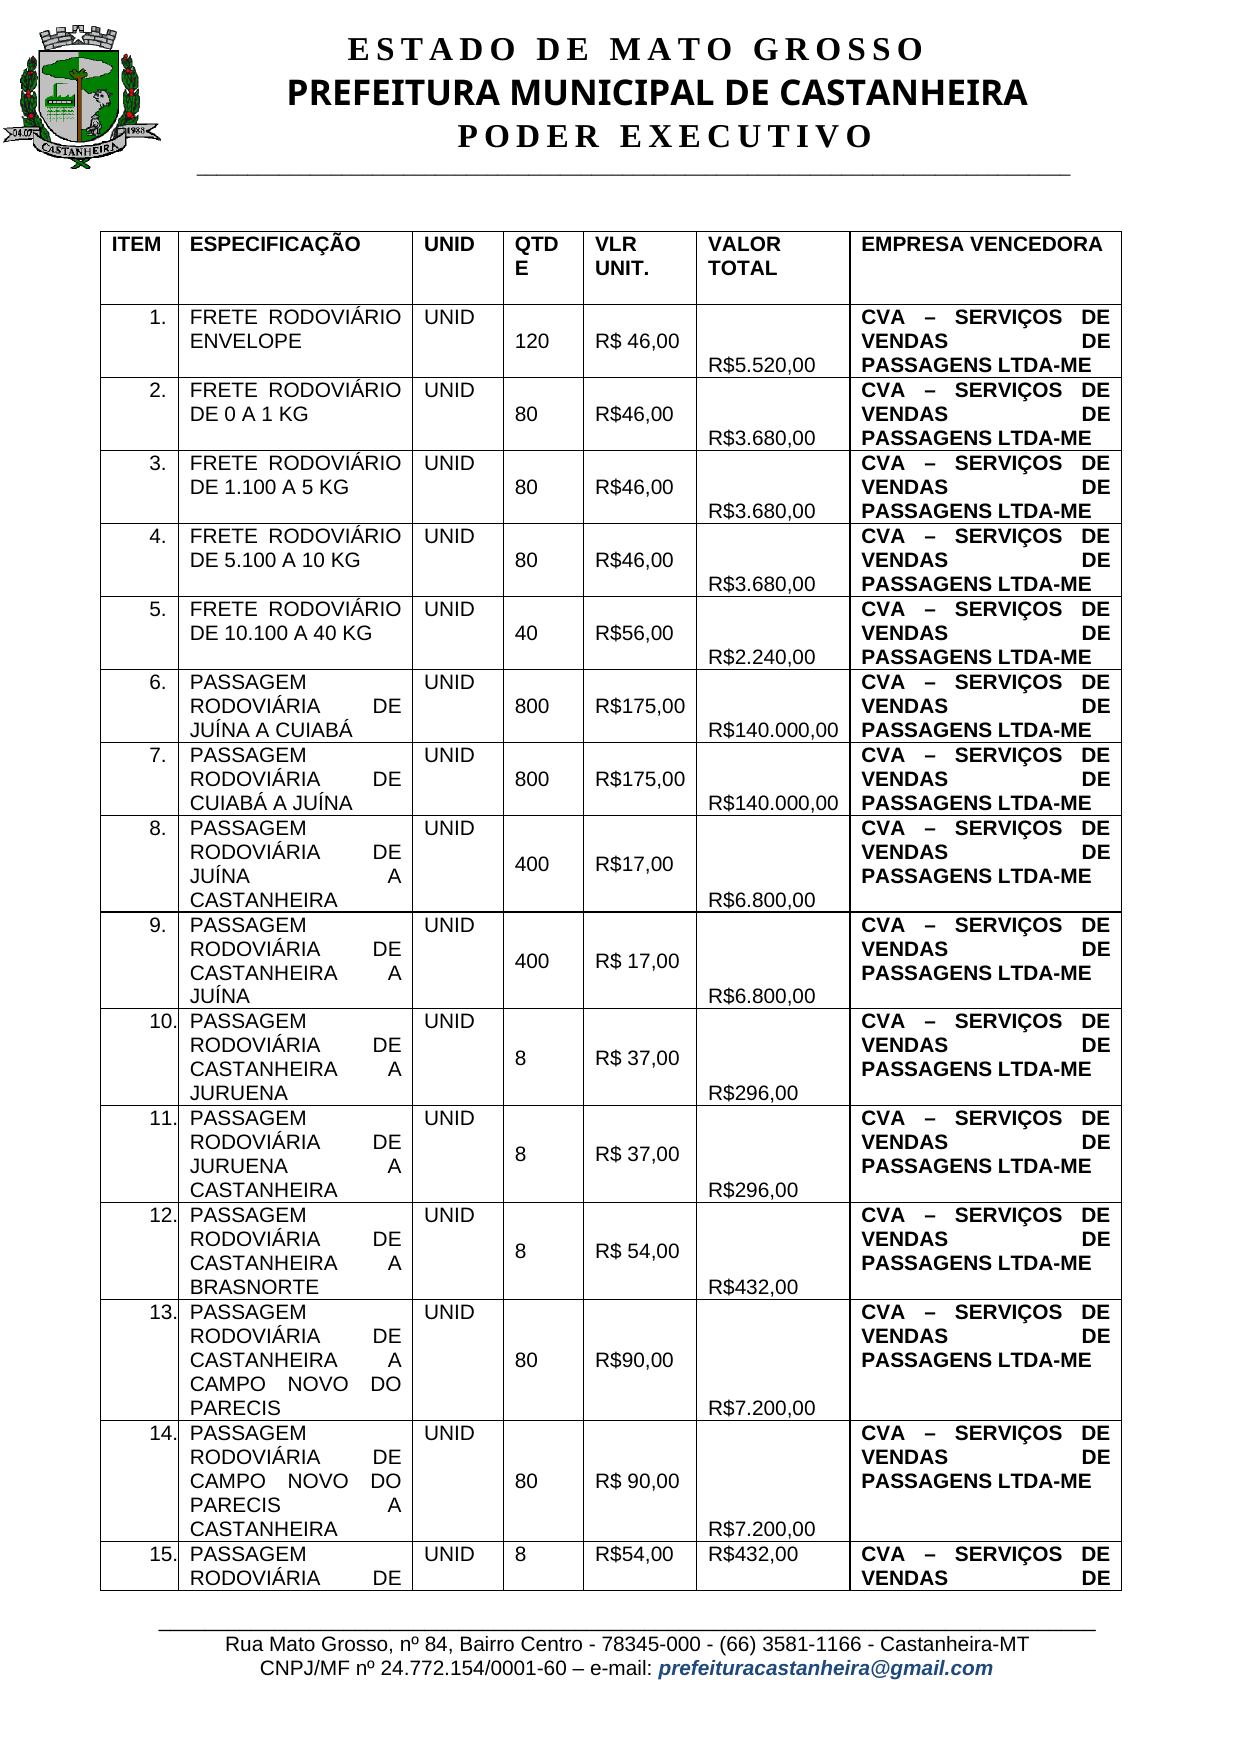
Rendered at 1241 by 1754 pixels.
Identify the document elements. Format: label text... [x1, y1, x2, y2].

table_cell UNID [413, 1009, 503, 1105]
table_cell PASSAGEM RODOVIÁRIA DE CASTANHEIRA A BRASNORTE [179, 1203, 412, 1299]
table_cell R$3.680,00 [697, 524, 849, 596]
table_cell 800 [504, 743, 583, 814]
table_cell UNID [413, 378, 503, 450]
table_cell R$56,00 [584, 597, 696, 669]
table_cell R$46,00 [584, 378, 696, 450]
table_cell UNID [413, 913, 503, 1008]
table_cell UNID [413, 597, 503, 669]
table_cell [101, 743, 178, 814]
table_cell UNID [413, 816, 503, 911]
table_header ESPECIFICAÇÃO [179, 232, 412, 304]
table_cell R$5.520,00 [697, 305, 849, 377]
table_cell R$ 90,00 [584, 1421, 696, 1541]
table_cell CVA – SERVIÇOS DE VENDAS DE PASSAGENS LTDA-ME [851, 743, 1121, 814]
table_cell FRETE RODOVIÁRIO DE 0 A 1 KG [179, 378, 412, 450]
table_cell R$140.000,00 [697, 670, 849, 742]
table_cell UNID [413, 1106, 503, 1202]
table_cell R$90,00 [584, 1300, 696, 1420]
table_cell 800 [504, 670, 583, 742]
table_cell R$3.680,00 [697, 451, 849, 523]
table_cell UNID [413, 451, 503, 523]
table_cell CVA – SERVIÇOS DE VENDAS DE PASSAGENS LTDA-ME [851, 1421, 1121, 1541]
table_cell R$175,00 [584, 743, 696, 814]
table_cell PASSAGEM RODOVIÁRIA DE JUÍNA A CUIABÁ [179, 670, 412, 742]
table_cell R$432,00 [697, 1203, 849, 1299]
table_cell FRETE RODOVIÁRIO DE 5.100 A 10 KG [179, 524, 412, 596]
table_cell CVA – SERVIÇOS DE VENDAS DE PASSAGENS LTDA-ME [851, 378, 1121, 450]
table_header VALOR TOTAL [697, 232, 849, 304]
table_cell [101, 597, 178, 669]
table_header VLR UNIT. [584, 232, 696, 304]
table_cell CVA – SERVIÇOS DE VENDAS DE PASSAGENS LTDA-ME [851, 1106, 1121, 1202]
table_cell [101, 913, 178, 1008]
table_cell CVA – SERVIÇOS DE VENDAS DE PASSAGENS LTDA-ME [851, 1009, 1121, 1105]
table_cell [101, 1300, 178, 1420]
table_header ITEM [101, 232, 178, 304]
table_cell [101, 305, 178, 377]
table_cell UNID [413, 1203, 503, 1299]
table_cell [101, 1542, 178, 1589]
table_cell [101, 1009, 178, 1105]
table_cell CVA – SERVIÇOS DE VENDAS DE PASSAGENS LTDA-ME [851, 670, 1121, 742]
table_cell R$ 17,00 [584, 913, 696, 1008]
table_header UNID [413, 232, 503, 304]
table_cell UNID [413, 1300, 503, 1420]
table_cell PASSAGEM RODOVIÁRIA DE CASTANHEIRA A JURUENA [179, 1009, 412, 1105]
table_cell 40 [504, 597, 583, 669]
table_cell PASSAGEM RODOVIÁRIA DE CUIABÁ A JUÍNA [179, 743, 412, 814]
table_cell 8 [504, 1542, 583, 1589]
table_cell 80 [504, 451, 583, 523]
table_header EMPRESA VENCEDORA [851, 232, 1121, 304]
table_cell CVA – SERVIÇOS DE VENDAS DE PASSAGENS LTDA-ME [851, 816, 1121, 911]
table_cell FRETE RODOVIÁRIO ENVELOPE [179, 305, 412, 377]
table_cell R$175,00 [584, 670, 696, 742]
table_cell R$432,00 [697, 1542, 849, 1589]
table_cell R$ 37,00 [584, 1106, 696, 1202]
table_cell 8 [504, 1203, 583, 1299]
table_cell [101, 816, 178, 911]
table_cell FRETE RODOVIÁRIO DE 10.100 A 40 KG [179, 597, 412, 669]
table_cell R$ 37,00 [584, 1009, 696, 1105]
table_cell 8 [504, 1009, 583, 1105]
table_cell [101, 378, 178, 450]
table_cell R$7.200,00 [697, 1300, 849, 1420]
table_cell R$7.200,00 [697, 1421, 849, 1541]
picture [0, 12, 197, 194]
table_cell UNID [413, 743, 503, 814]
table_cell UNID [413, 305, 503, 377]
table_cell R$3.680,00 [697, 378, 849, 450]
table_cell PASSAGEM RODOVIÁRIA DE CASTANHEIRA A JUÍNA [179, 913, 412, 1008]
table_cell R$6.800,00 [697, 816, 849, 911]
table_cell CVA – SERVIÇOS DE VENDAS DE PASSAGENS LTDA-ME [851, 305, 1121, 377]
table_cell [101, 1106, 178, 1202]
table_cell R$ 54,00 [584, 1203, 696, 1299]
table_cell 8 [504, 1106, 583, 1202]
table_cell R$140.000,00 [697, 743, 849, 814]
table_cell CVA – SERVIÇOS DE VENDAS DE PASSAGENS LTDA-ME [851, 524, 1121, 596]
table_cell R$46,00 [584, 451, 696, 523]
table_cell PASSAGEM RODOVIÁRIA DE CAMPO NOVO DO PARECIS A CASTANHEIRA [179, 1421, 412, 1541]
table_cell UNID [413, 1542, 503, 1589]
table_cell UNID [413, 670, 503, 742]
table_cell UNID [413, 524, 503, 596]
table_cell R$17,00 [584, 816, 696, 911]
table_cell [101, 524, 178, 596]
table_cell PASSAGEM RODOVIÁRIA DE JUÍNA A CASTANHEIRA [179, 816, 412, 911]
table_cell FRETE RODOVIÁRIO DE 1.100 A 5 KG [179, 451, 412, 523]
table_cell [101, 670, 178, 742]
table_cell PASSAGEM RODOVIÁRIA DE CASTANHEIRA A CAMPO NOVO DO PARECIS [179, 1300, 412, 1420]
table_cell R$296,00 [697, 1106, 849, 1202]
table_cell R$54,00 [584, 1542, 696, 1589]
table_cell R$6.800,00 [697, 913, 849, 1008]
table_cell R$296,00 [697, 1009, 849, 1105]
table_cell [101, 451, 178, 523]
table_cell 80 [504, 524, 583, 596]
table_cell 80 [504, 1300, 583, 1420]
table_cell 400 [504, 913, 583, 1008]
table_cell [101, 1203, 178, 1299]
table_cell 120 [504, 305, 583, 377]
table_cell 80 [504, 378, 583, 450]
table_cell UNID [413, 1421, 503, 1541]
table_cell PASSAGEM RODOVIÁRIA DE JURUENA A CASTANHEIRA [179, 1106, 412, 1202]
table_cell CVA – SERVIÇOS DE VENDAS DE PASSAGENS LTDA-ME [851, 1542, 1121, 1589]
table_cell CVA – SERVIÇOS DE VENDAS DE PASSAGENS LTDA-ME [851, 913, 1121, 1008]
table_cell CVA – SERVIÇOS DE VENDAS DE PASSAGENS LTDA-ME [851, 597, 1121, 669]
table_cell CVA – SERVIÇOS DE VENDAS DE PASSAGENS LTDA-ME [851, 1203, 1121, 1299]
table_cell 400 [504, 816, 583, 911]
table_cell R$ 46,00 [584, 305, 696, 377]
table_cell R$46,00 [584, 524, 696, 596]
table_cell PASSAGEM RODOVIÁRIA DE BRASNORTE A CASTANHEIRA [179, 1542, 412, 1589]
table_cell R$2.240,00 [697, 597, 849, 669]
table_cell CVA – SERVIÇOS DE VENDAS DE PASSAGENS LTDA-ME [851, 451, 1121, 523]
table_cell CVA – SERVIÇOS DE VENDAS DE PASSAGENS LTDA-ME [851, 1300, 1121, 1420]
table_cell 80 [504, 1421, 583, 1541]
table_cell [101, 1421, 178, 1541]
table_header QTDE [504, 232, 583, 304]
